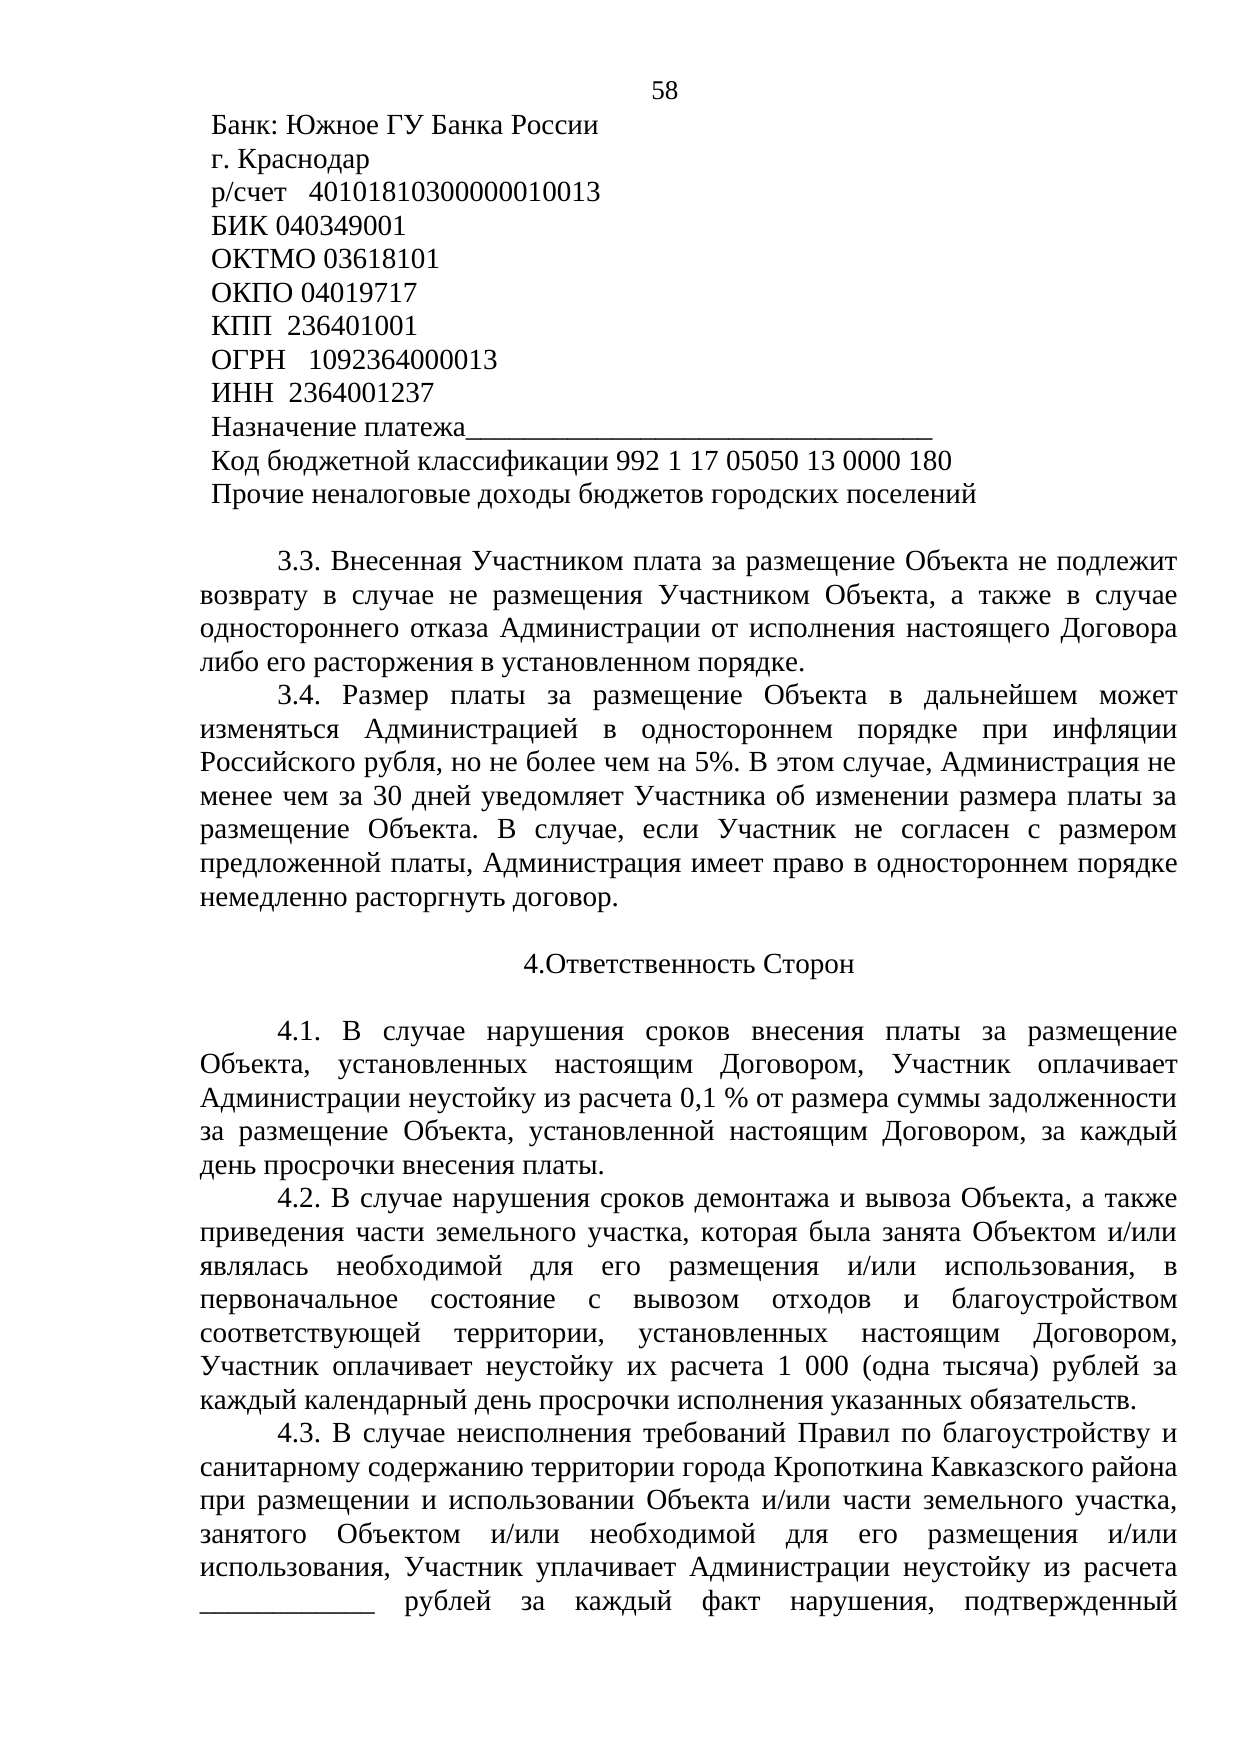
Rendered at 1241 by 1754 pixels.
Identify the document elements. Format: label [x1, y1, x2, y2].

table_cell [188, 107, 1207, 1617]
